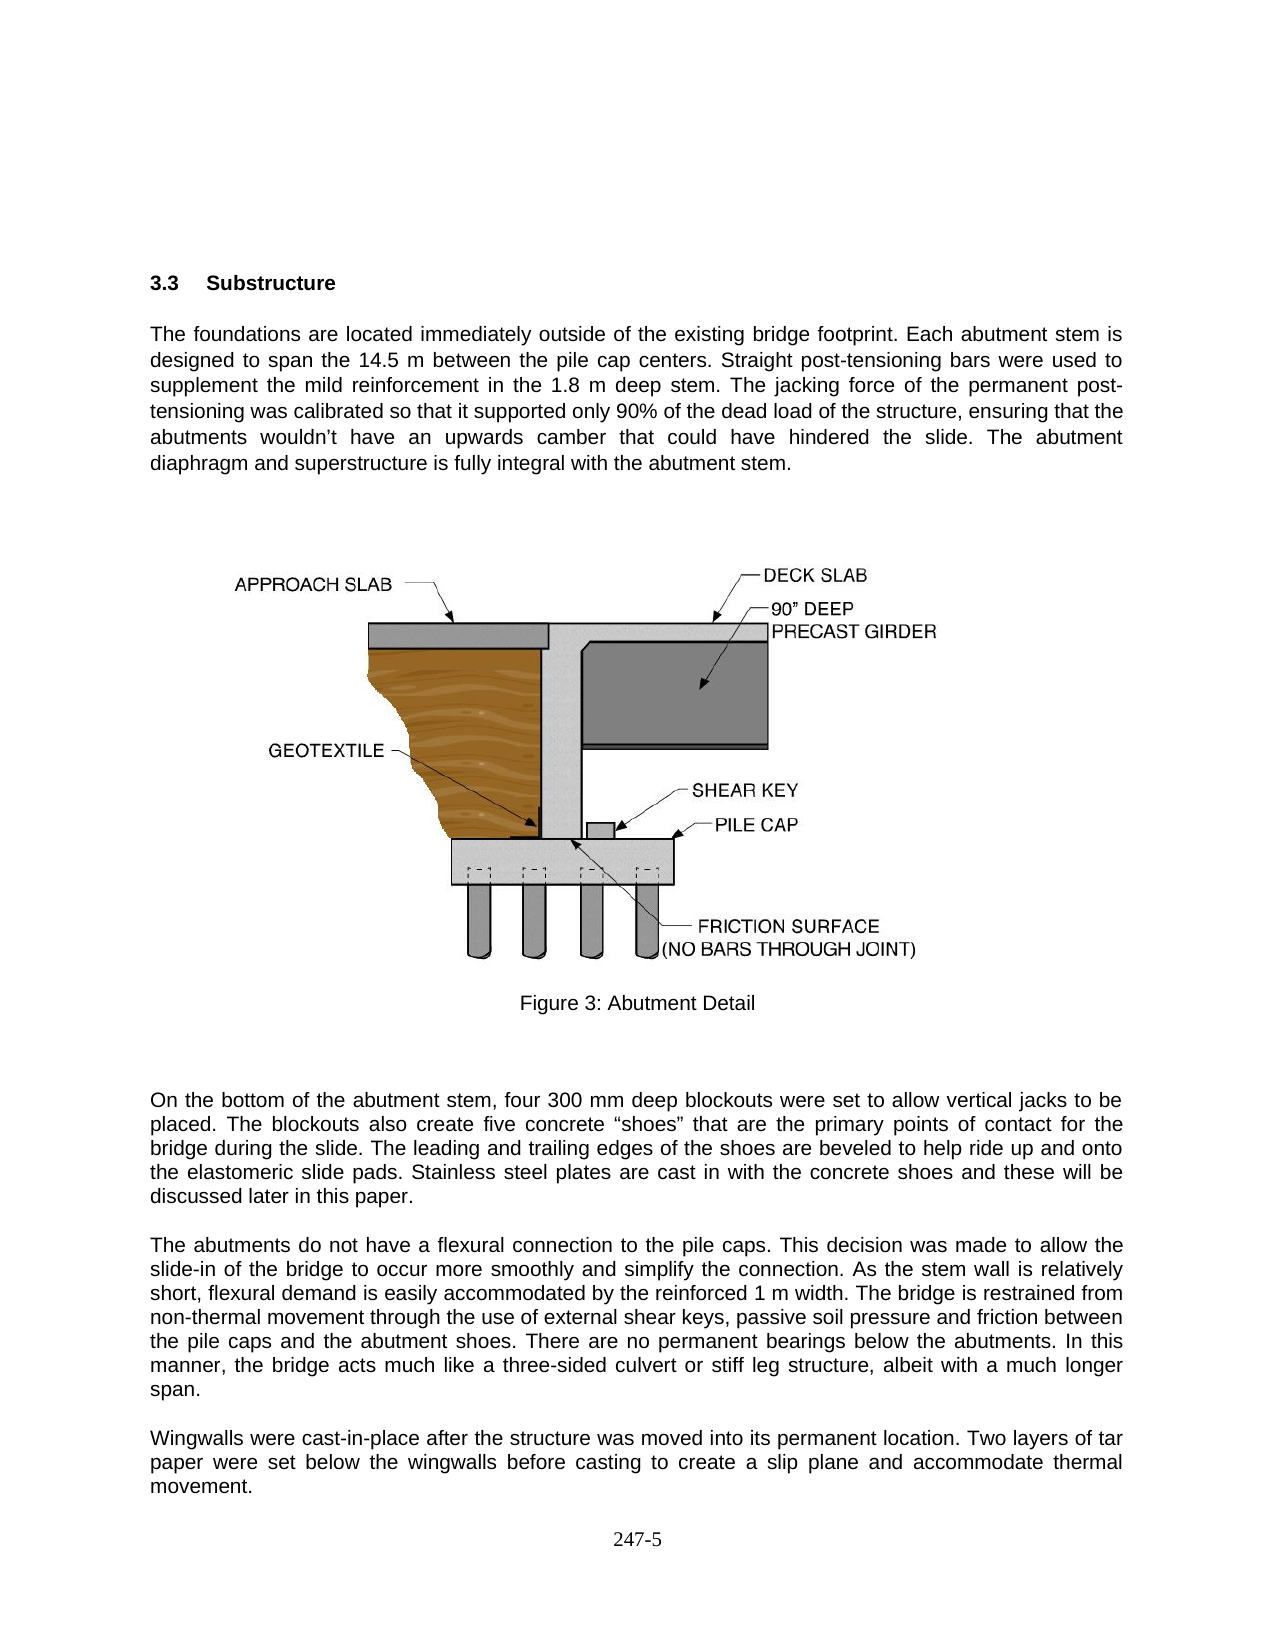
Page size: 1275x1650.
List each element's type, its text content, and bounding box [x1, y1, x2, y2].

list Substructure [150, 271, 1125, 295]
picture [162, 552, 1113, 976]
text The abutments do not have a flexural connection to the pile caps. This decision was made to allow the slide-in of the bridge to occur more smoothly and simplify the connection. As the stem wall is relatively short, flexural demand is easily accommodated by the reinforced 1 m width. The bridge is restrained from non-thermal movement through the use of external shear keys, passive soil pressure and friction between the pile caps and the abutment shoes. There are no permanent bearings below the abutments. In this manner, the bridge acts much like a three-sided culvert or stiff leg structure, albeit with a much longer span. [150, 1233, 1125, 1401]
text Figure 3: Abutment Detail [150, 990, 1125, 1014]
text On the bottom of the abutment stem, four 300 mm deep blockouts were set to allow vertical jacks to be placed. The blockouts also create five concrete “shoes” that are the primary points of contact for the bridge during the slide. The leading and trailing edges of the shoes are beveled to help ride up and onto the elastomeric slide pads. Stainless steel plates are cast in with the concrete shoes and these will be discussed later in this paper. [150, 1088, 1125, 1208]
text Wingwalls were cast-in-place after the structure was moved into its permanent location. Two layers of tar paper were set below the wingwalls before casting to create a slip plane and accommodate thermal movement. [150, 1426, 1125, 1498]
text The foundations are located immediately outside of the existing bridge footprint. Each abutment stem is designed to span the 14.5 m between the pile cap centers. Straight post-tensioning bars were used to supplement the mild reinforcement in the 1.8 m deep stem. The jacking force of the permanent post-tensioning was calibrated so that it supported only 90% of the dead load of the structure, ensuring that the abutments wouldn’t have an upwards camber that could have hindered the slide. The abutment diaphragm and superstructure is fully integral with the abutment stem. [150, 322, 1125, 475]
